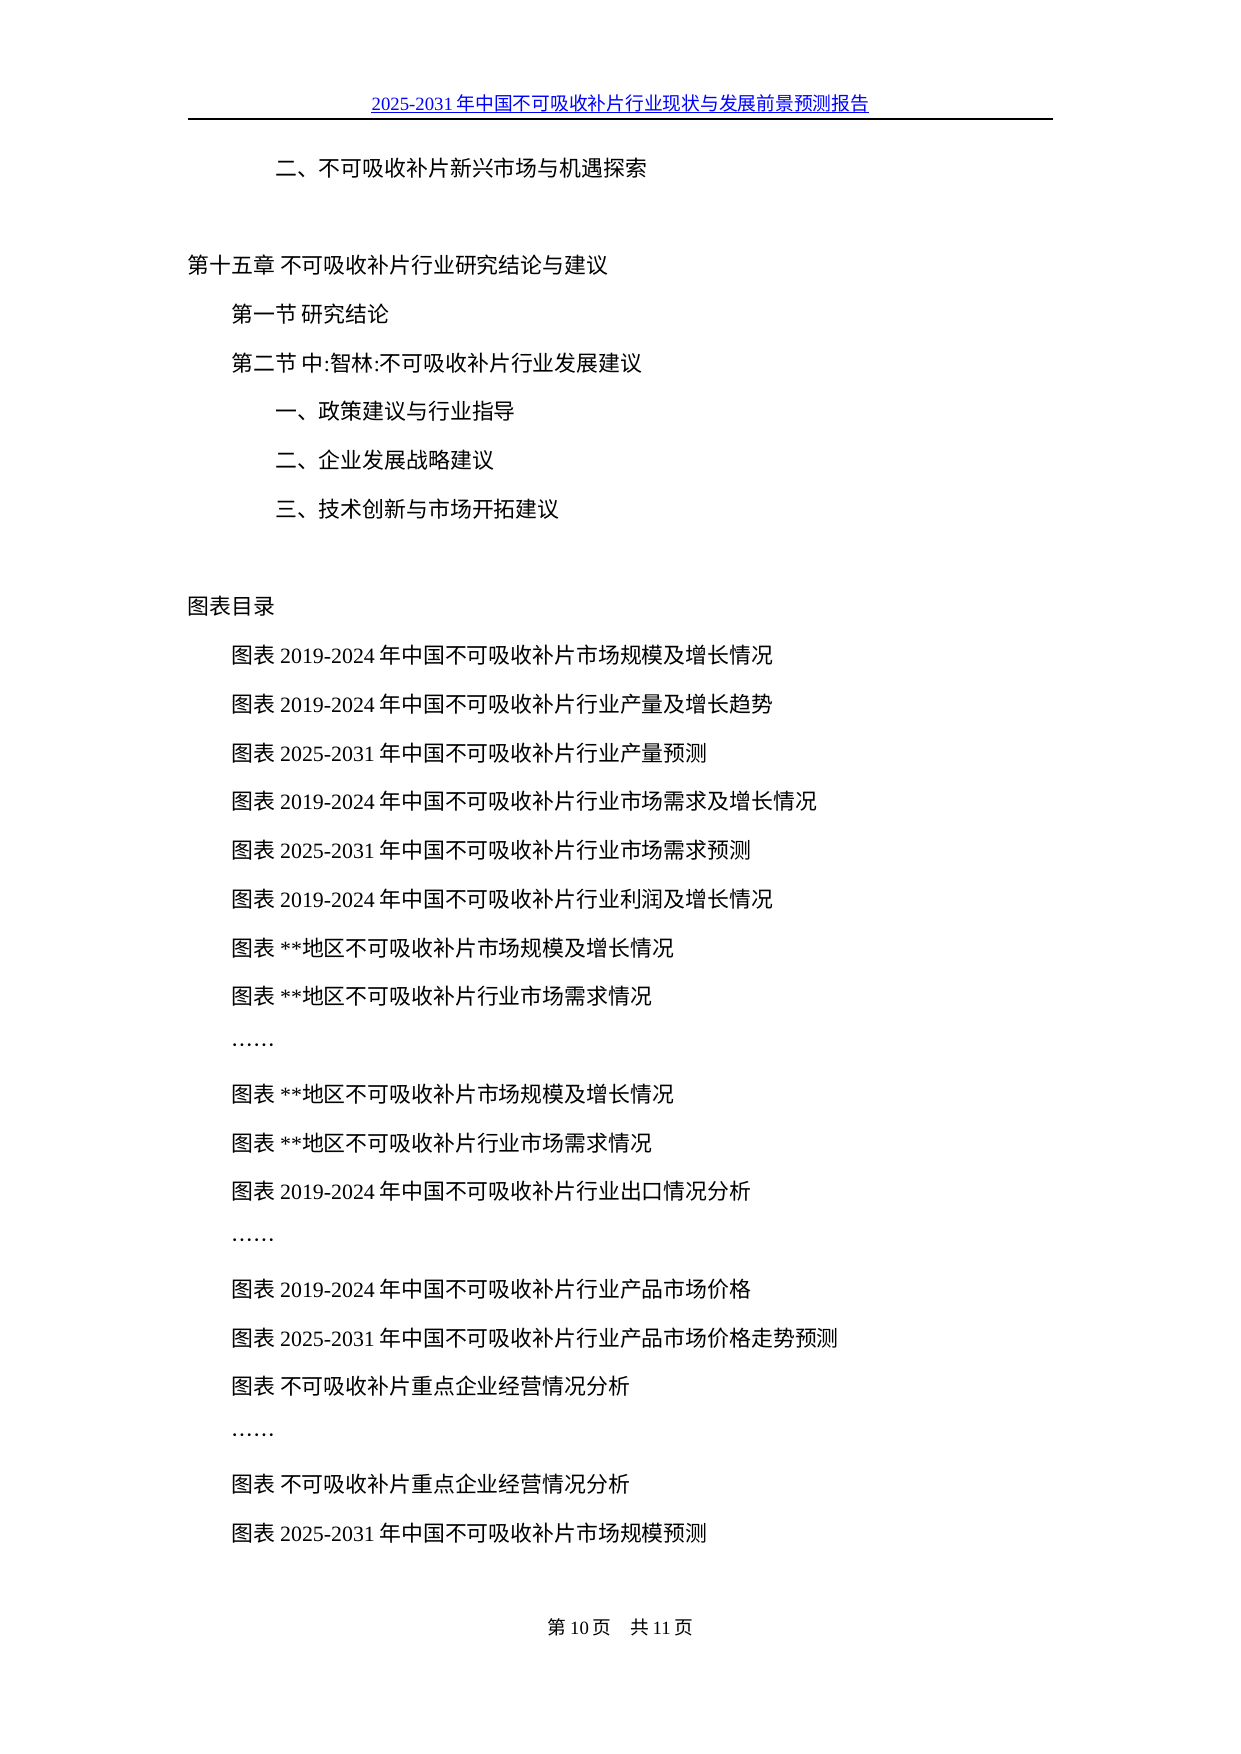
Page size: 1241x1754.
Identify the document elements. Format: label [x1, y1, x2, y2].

text [187, 150, 1053, 1548]
